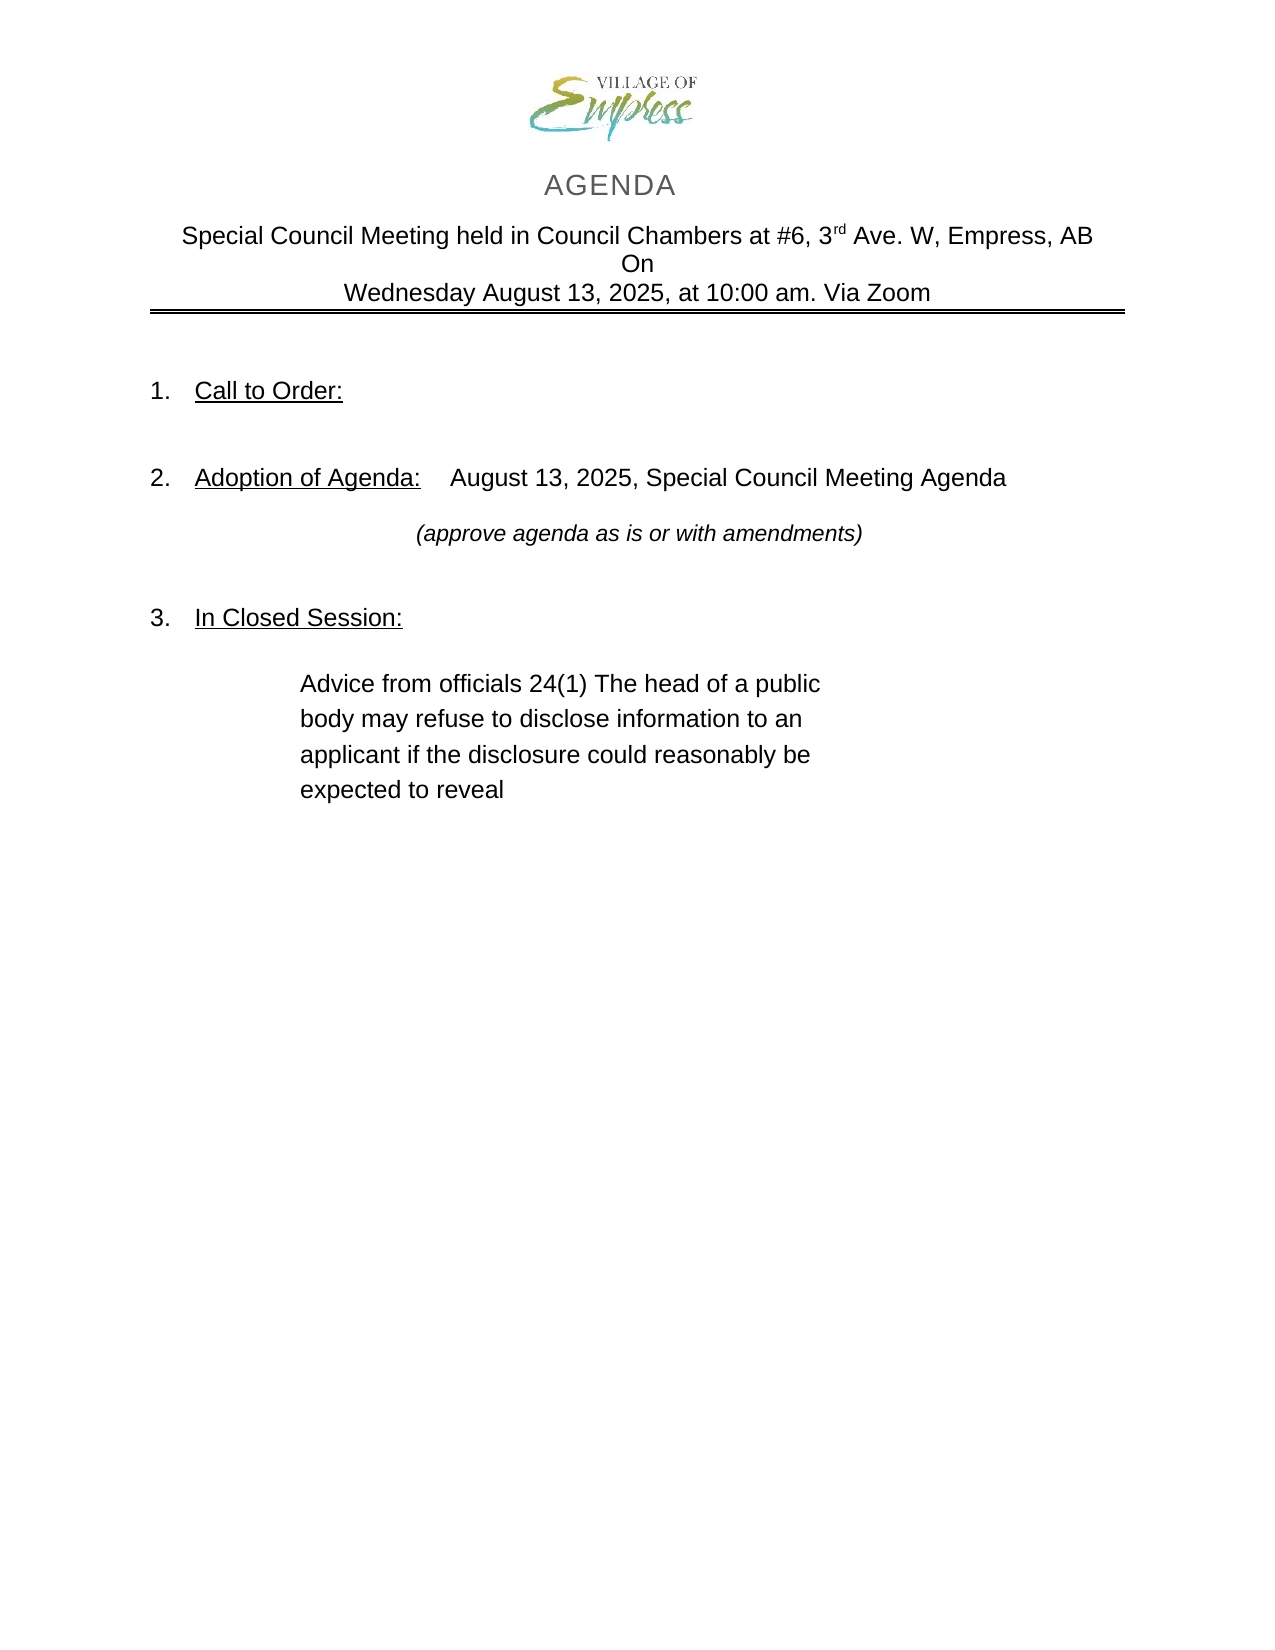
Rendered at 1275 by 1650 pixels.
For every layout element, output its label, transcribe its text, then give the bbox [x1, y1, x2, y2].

text Advice from officials 24(1) The head of a public body may refuse to disclose information to an applicant if the disclosure could reasonably be expected to reveal [300, 664, 832, 806]
text 3. In Closed Session: [150, 603, 1125, 632]
text 2. Adoption of Agenda: August 13, 2025, Special Council Meeting Agenda [150, 462, 1125, 491]
text 1. Call to Order: [150, 376, 1125, 405]
text (approve agenda as is or with amendments) [150, 520, 1125, 546]
picture [527, 73, 699, 143]
